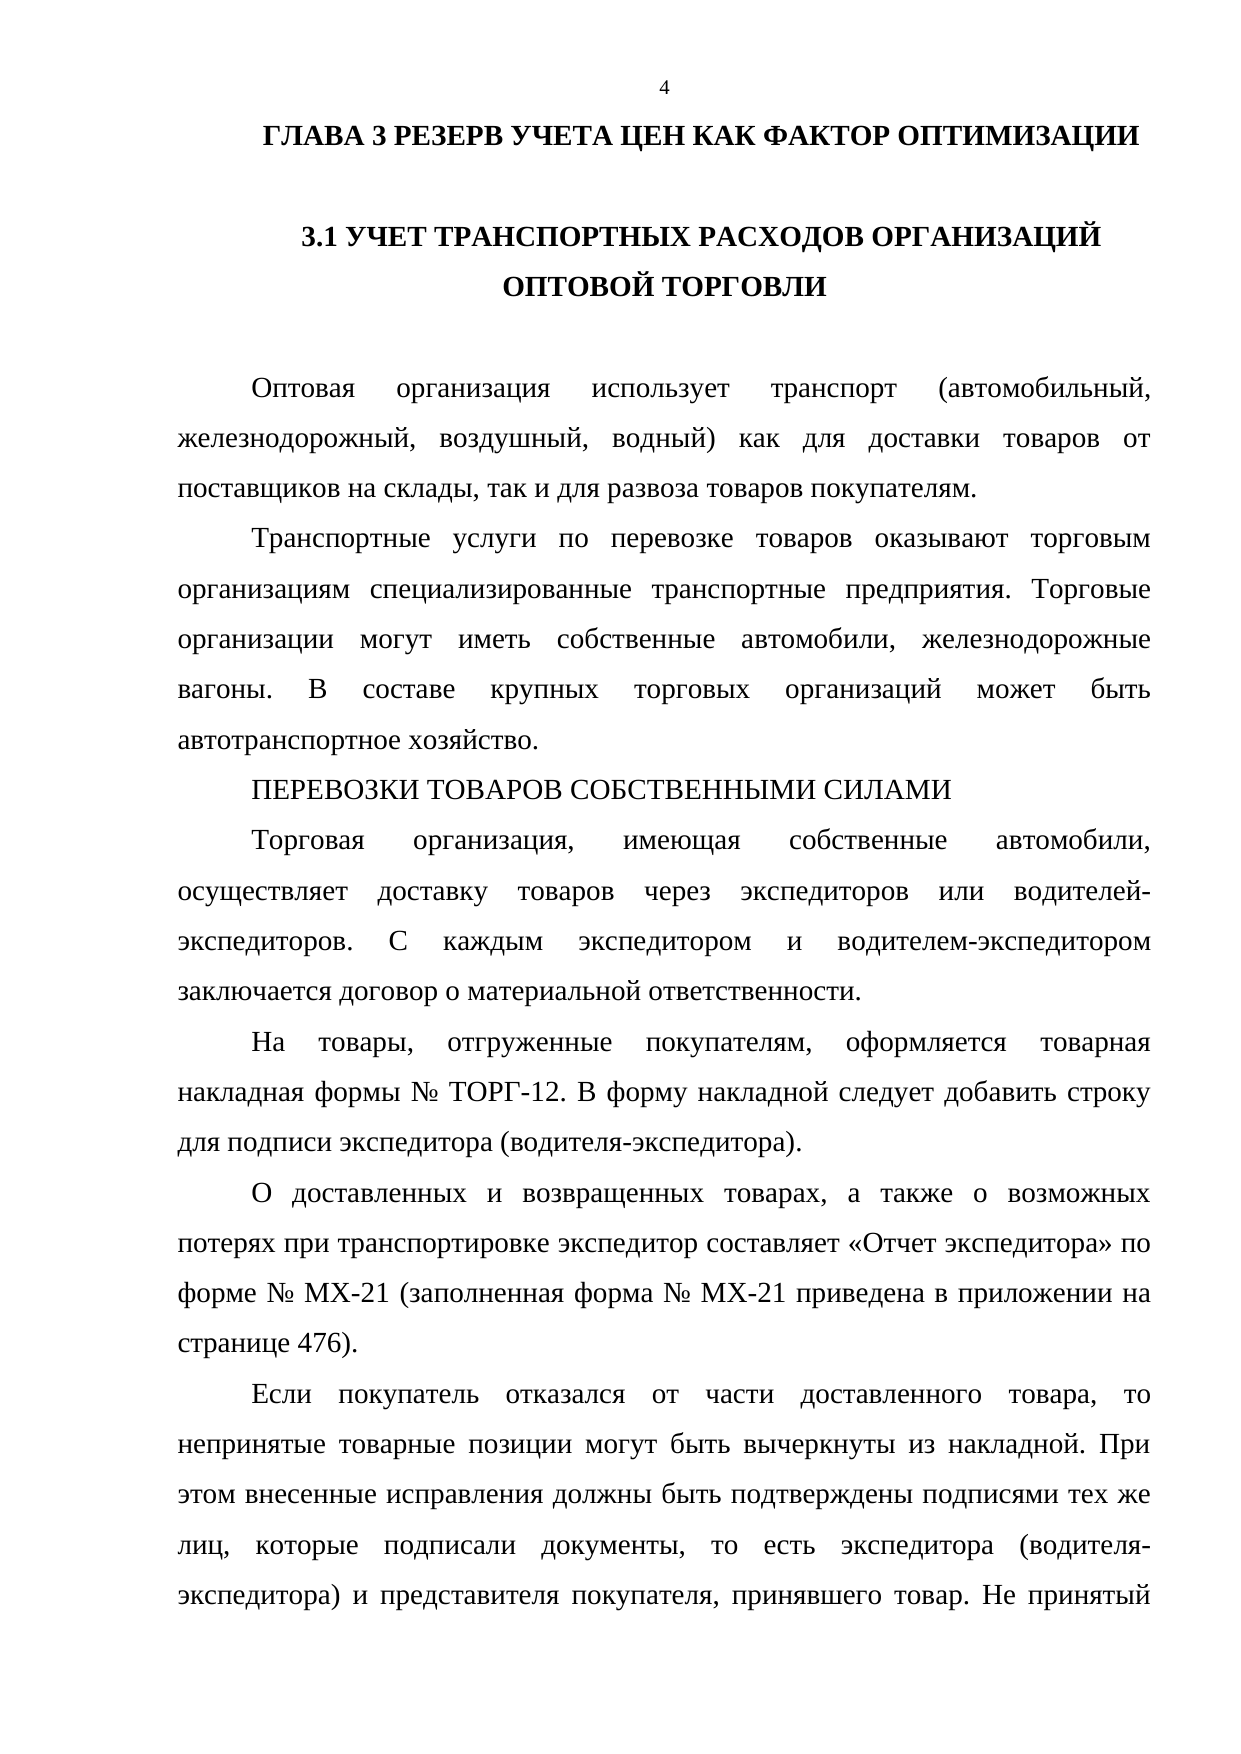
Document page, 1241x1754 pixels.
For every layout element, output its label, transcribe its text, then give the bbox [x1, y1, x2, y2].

text Торговая организация, имеющая собственные автомобили, осуществляет доставку товаров через экспедиторов или водителей-экспедиторов. С каждым экспедитором и водителем-экспедитором заключается договор о материальной ответственности. [177, 822, 1152, 1007]
text ПЕРЕВОЗКИ ТОВАРОВ СОБСТВЕННЫМИ СИЛАМИ [177, 772, 1152, 806]
text О доставленных и возвращенных товарах, а также о возможных потерях при транспортировке экспедитор составляет «Отчет экспедитора» по форме № МХ-21 (заполненная форма № МХ-21 приведена в приложении на странице 476). [177, 1175, 1152, 1359]
text Транспортные услуги по перевозке товаров оказывают торговым организациям специализированные транспортные предприятия. Торговые организации могут иметь собственные автомобили, железнодорожные вагоны. В составе крупных торговых организаций может быть автотранспортное хозяйство. [177, 521, 1152, 755]
text На товары, отгруженные покупателям, оформляется товарная накладная формы № ТОРГ-12. В форму накладной следует добавить строку для подписи экспедитора (водителя-экспедитора). [177, 1024, 1152, 1158]
text Оптовая организация использует транспорт (автомобильный, железнодорожный, воздушный, водный) как для доставки товаров от поставщиков на склады, так и для развоза товаров покупателям. [177, 370, 1152, 504]
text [177, 1376, 1152, 1611]
text 3.1 УЧЕТ ТРАНСПОРТНЫХ РАСХОДОВ ОРГАНИЗАЦИЙ ОПТОВОЙ ТОРГОВЛИ [177, 219, 1152, 303]
text ГЛАВА 3 РЕЗЕРВ УЧЕТА ЦЕН КАК ФАКТОР ОПТИМИЗАЦИИ [177, 118, 1152, 152]
